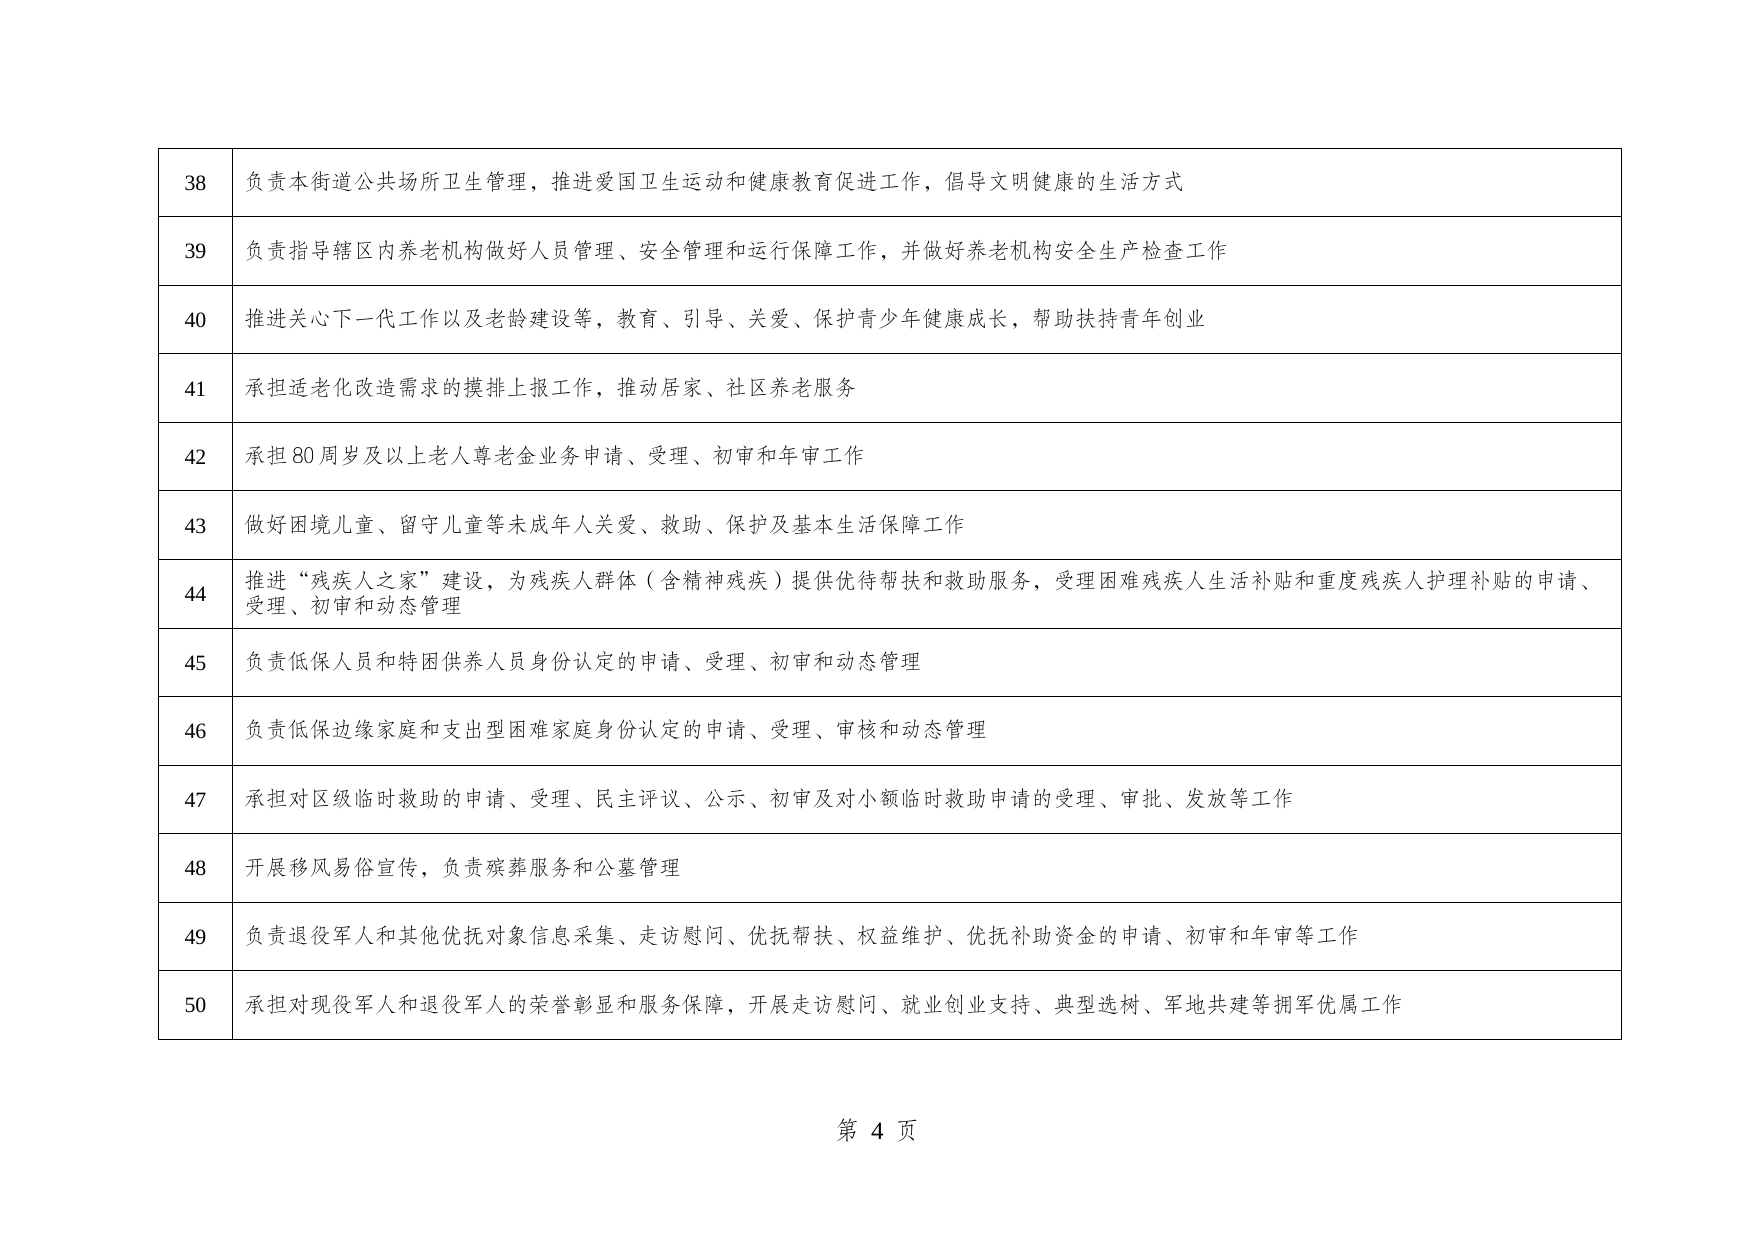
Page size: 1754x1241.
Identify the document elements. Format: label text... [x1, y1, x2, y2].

table_cell 49 [159, 903, 232, 970]
table_cell 承担对区级临时救助的申请、受理、民主评议、公示、初审及对小额临时救助申请的受理、审批、发放等工作 [233, 766, 1621, 833]
table_cell 承担80周岁及以上老人尊老金业务申请、受理、初审和年审工作 [233, 423, 1621, 490]
table_cell 承担对现役军人和退役军人的荣誉彰显和服务保障，开展走访慰问、就业创业支持、典型选树、军地共建等拥军优属工作 [233, 971, 1621, 1039]
table_cell 47 [159, 766, 232, 833]
table_cell 承担适老化改造需求的摸排上报工作，推动居家、社区养老服务 [233, 354, 1621, 422]
table_cell 负责低保人员和特困供养人员身份认定的申请、受理、初审和动态管理 [233, 629, 1621, 696]
table_cell 负责本街道公共场所卫生管理，推进爱国卫生运动和健康教育促进工作，倡导文明健康的生活方式 [233, 149, 1621, 216]
table_cell 开展移风易俗宣传，负责殡葬服务和公墓管理 [233, 834, 1621, 902]
table_cell 45 [159, 629, 232, 696]
table_cell 负责指导辖区内养老机构做好人员管理、安全管理和运行保障工作，并做好养老机构安全生产检查工作 [233, 217, 1621, 285]
table_cell 做好困境儿童、留守儿童等未成年人关爱、救助、保护及基本生活保障工作 [233, 491, 1621, 559]
table_cell 39 [159, 217, 232, 285]
table_cell 43 [159, 491, 232, 559]
table_cell 推进“残疾人之家”建设，为残疾人群体（含精神残疾）提供优待帮扶和救助服务，受理困难残疾人生活补贴和重度残疾人护理补贴的申请、受理、初审和动态管理 [233, 560, 1621, 627]
table_cell 48 [159, 834, 232, 902]
table_cell 负责退役军人和其他优抚对象信息采集、走访慰问、优抚帮扶、权益维护、优抚补助资金的申请、初审和年审等工作 [233, 903, 1621, 970]
table_cell 负责低保边缘家庭和支出型困难家庭身份认定的申请、受理、审核和动态管理 [233, 697, 1621, 764]
table_cell 41 [159, 354, 232, 422]
table_cell 推进关心下一代工作以及老龄建设等，教育、引导、关爱、保护青少年健康成长，帮助扶持青年创业 [233, 286, 1621, 353]
table_cell 46 [159, 697, 232, 764]
table_cell 50 [159, 971, 232, 1039]
table_cell 42 [159, 423, 232, 490]
table_cell 38 [159, 149, 232, 216]
table_cell 40 [159, 286, 232, 353]
table_cell 44 [159, 560, 232, 627]
